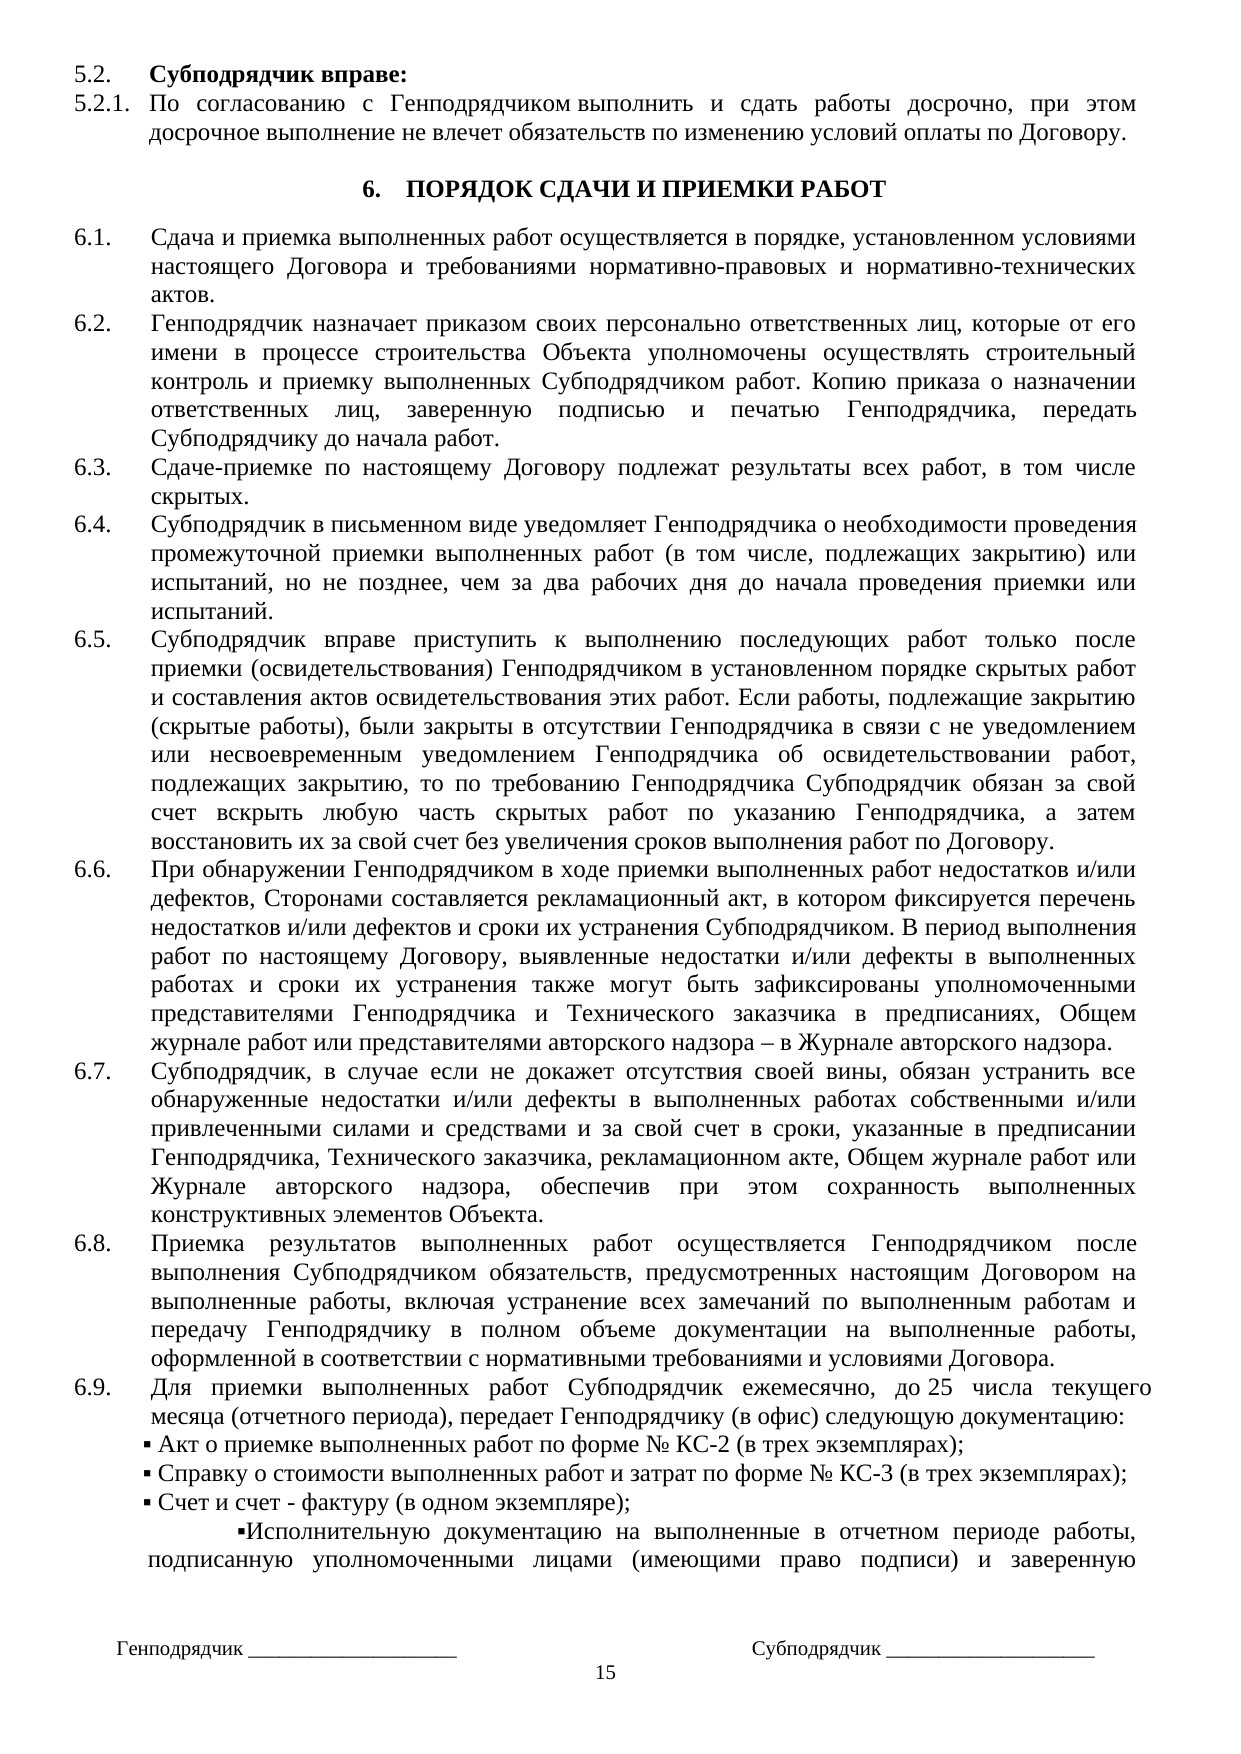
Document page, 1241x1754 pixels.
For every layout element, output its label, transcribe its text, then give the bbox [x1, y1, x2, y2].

list Генподрядчик назначает приказом своих персонально ответственных лиц, которые от его имени в процессе строительства Объекта уполномочены осуществлять строительный контроль и приемку выполненных Субподрядчиком работ. Копию приказа о назначении ответственных лиц, заверенную подписью и печатью Генподрядчика, передать Субподрядчику до начала работ. [74, 308, 1137, 452]
list При обнаружении Генподрядчиком в ходе приемки выполненных работ недостатков и/или дефектов, Сторонами составляется рекламационный акт, в котором фиксируется перечень недостатков и/или дефектов и сроки их устранения Субподрядчиком. В период выполнения работ по настоящему Договору, выявленные недостатки и/или дефекты в выполненных работах и сроки их устранения также могут быть зафиксированы уполномоченными представителями Генподрядчика и Технического заказчика в предписаниях, Общем журнале работ или представителями авторского надзора – в Журнале авторского надзора. [74, 854, 1137, 1056]
list По согласованию с Генподрядчиком выполнить и сдать работы досрочно, при этом досрочное выполнение не влечет обязательств по изменению условий оплаты по Договору. [74, 88, 1137, 145]
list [71, 1516, 1137, 1573]
list Сдача и приемка выполненных работ осуществляется в порядке, установленном условиями настоящего Договора и требованиями нормативно-правовых и нормативно-технических актов. [74, 222, 1137, 308]
list Приемка результатов выполненных работ осуществляется Генподрядчиком после выполнения Субподрядчиком обязательств, предусмотренных настоящим Договором на выполненные работы, включая устранение всех замечаний по выполненным работам и передачу Генподрядчику в полном объеме документации на выполненные работы, оформленной в соответствии с нормативными требованиями и условиями Договора. [74, 1228, 1137, 1372]
text 5.2. Субподрядчик вправе: [74, 59, 1137, 88]
list Для приемки выполненных работ Субподрядчик ежемесячно, до 25 числа текущего месяца (отчетного периода), передает Генподрядчику (в офис) следующую документацию: [74, 1372, 1152, 1429]
text ▪ Акт о приемке выполненных работ по форме № КС-2 (в трех экземплярах); [74, 1429, 1137, 1458]
text 6. ПОРЯДОК СДАЧИ И ПРИЕМКИ РАБОТ [111, 174, 1137, 203]
list Сдаче-приемке по настоящему Договору подлежат результаты всех работ, в том числе скрытых. [74, 452, 1137, 509]
text ▪ Справку о стоимости выполненных работ и затрат по форме № КС-3 (в трех экземплярах); [74, 1458, 1137, 1487]
list Субподрядчик, в случае если не докажет отсутствия своей вины, обязан устранить все обнаруженные недостатки и/или дефекты в выполненных работах собственными и/или привлеченными силами и средствами и за свой счет в сроки, указанные в предписании Генподрядчика, Технического заказчика, рекламационном акте, Общем журнале работ или Журнале авторского надзора, обеспечив при этом сохранность выполненных конструктивных элементов Объекта. [74, 1056, 1137, 1228]
list Субподрядчик вправе приступить к выполнению последующих работ только после приемки (освидетельствования) Генподрядчиком в установленном порядке скрытых работ и составления актов освидетельствования этих работ. Если работы, подлежащие закрытию (скрытые работы), были закрыты в отсутствии Генподрядчика в связи с не уведомлением или несвоевременным уведомлением Генподрядчика об освидетельствовании работ, подлежащих закрытию, то по требованию Генподрядчика Субподрядчик обязан за свой счет вскрыть любую часть скрытых работ по указанию Генподрядчика, а затем восстановить их за свой счет без увеличения сроков выполнения работ по Договору. [74, 624, 1137, 854]
text ▪ Счет и счет - фактуру (в одном экземпляре); [74, 1487, 1137, 1516]
list Субподрядчик в письменном виде уведомляет Генподрядчика о необходимости проведения промежуточной приемки выполненных работ (в том числе, подлежащих закрытию) или испытаний, но не позднее, чем за два рабочих дня до начала проведения приемки или испытаний. [74, 509, 1137, 624]
